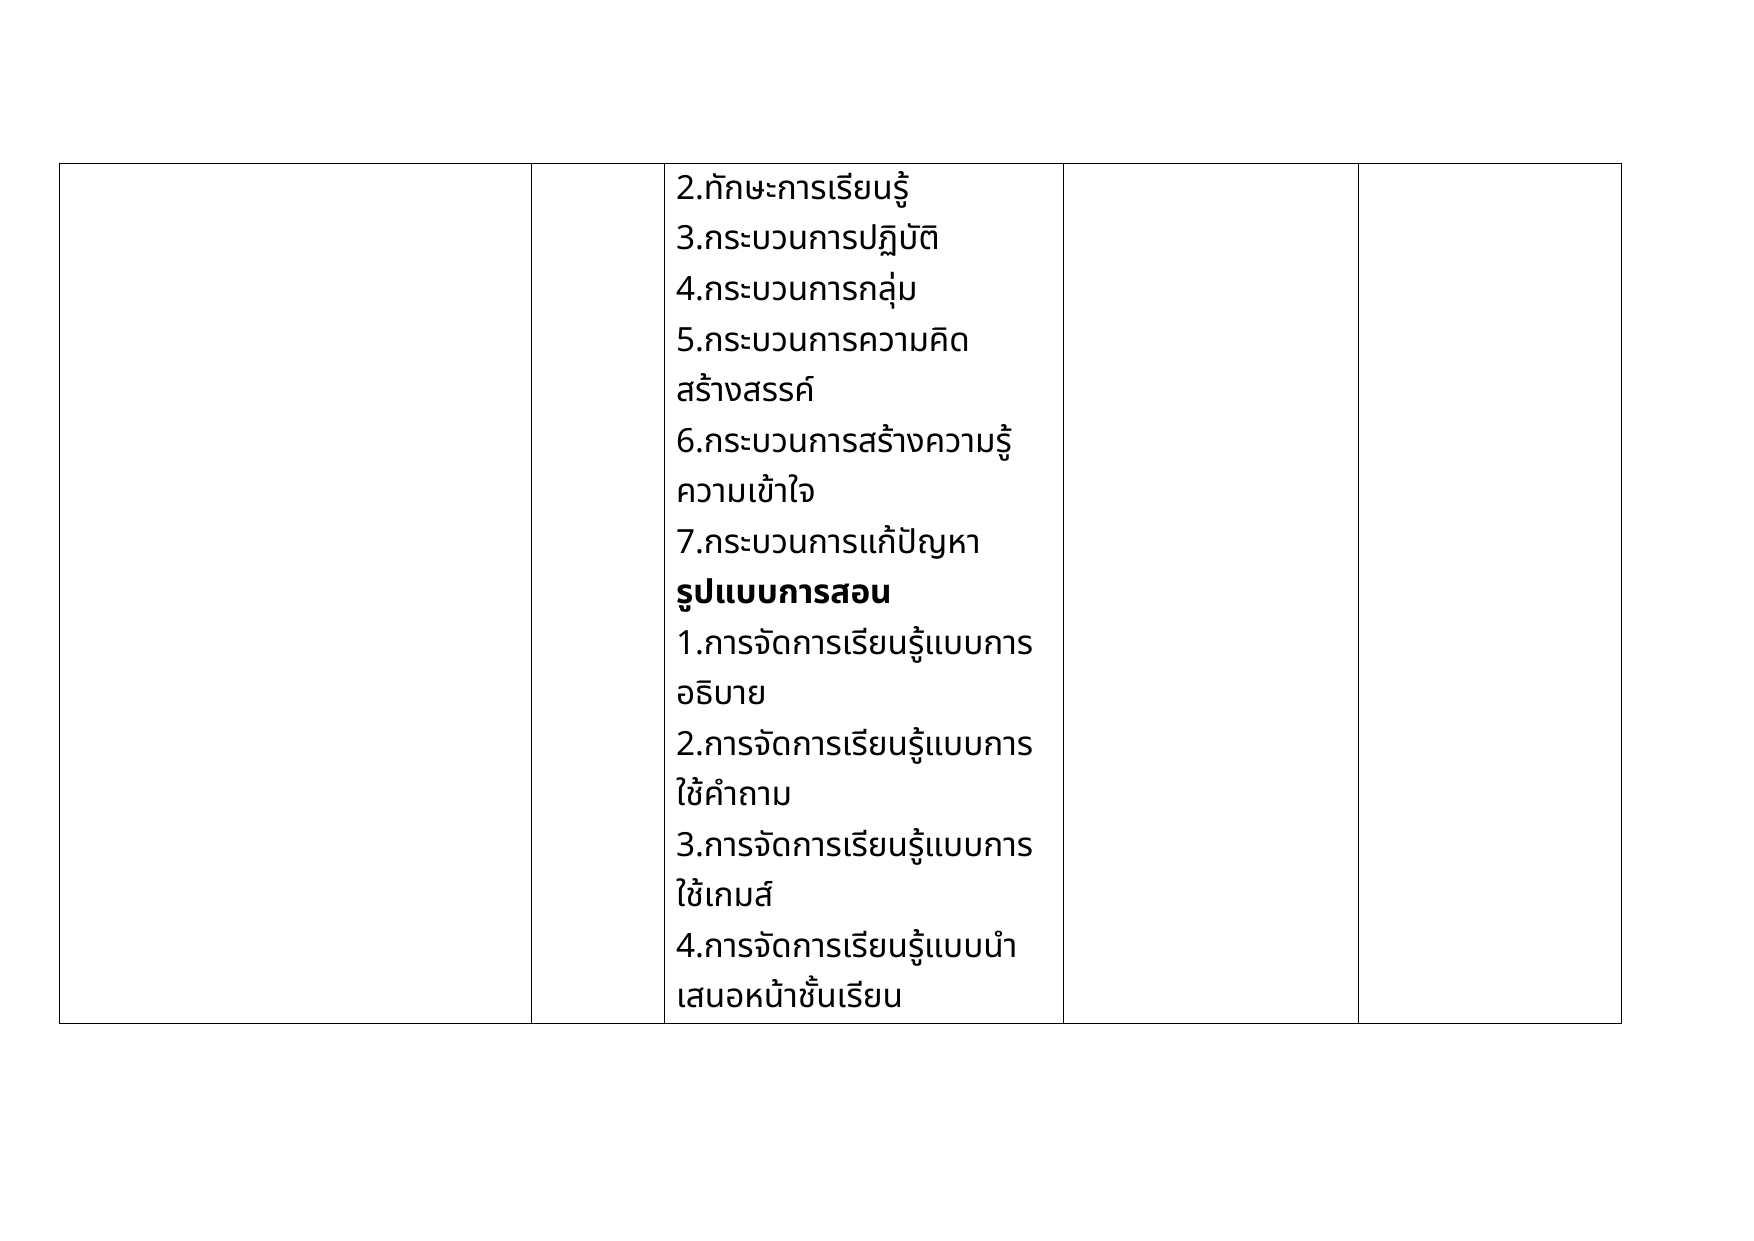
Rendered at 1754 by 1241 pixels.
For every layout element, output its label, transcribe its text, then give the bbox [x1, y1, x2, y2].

table_cell 2 [532, 164, 664, 1023]
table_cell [665, 164, 1063, 1023]
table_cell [1359, 164, 1621, 1023]
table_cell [1064, 164, 1358, 1023]
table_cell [60, 164, 531, 1023]
